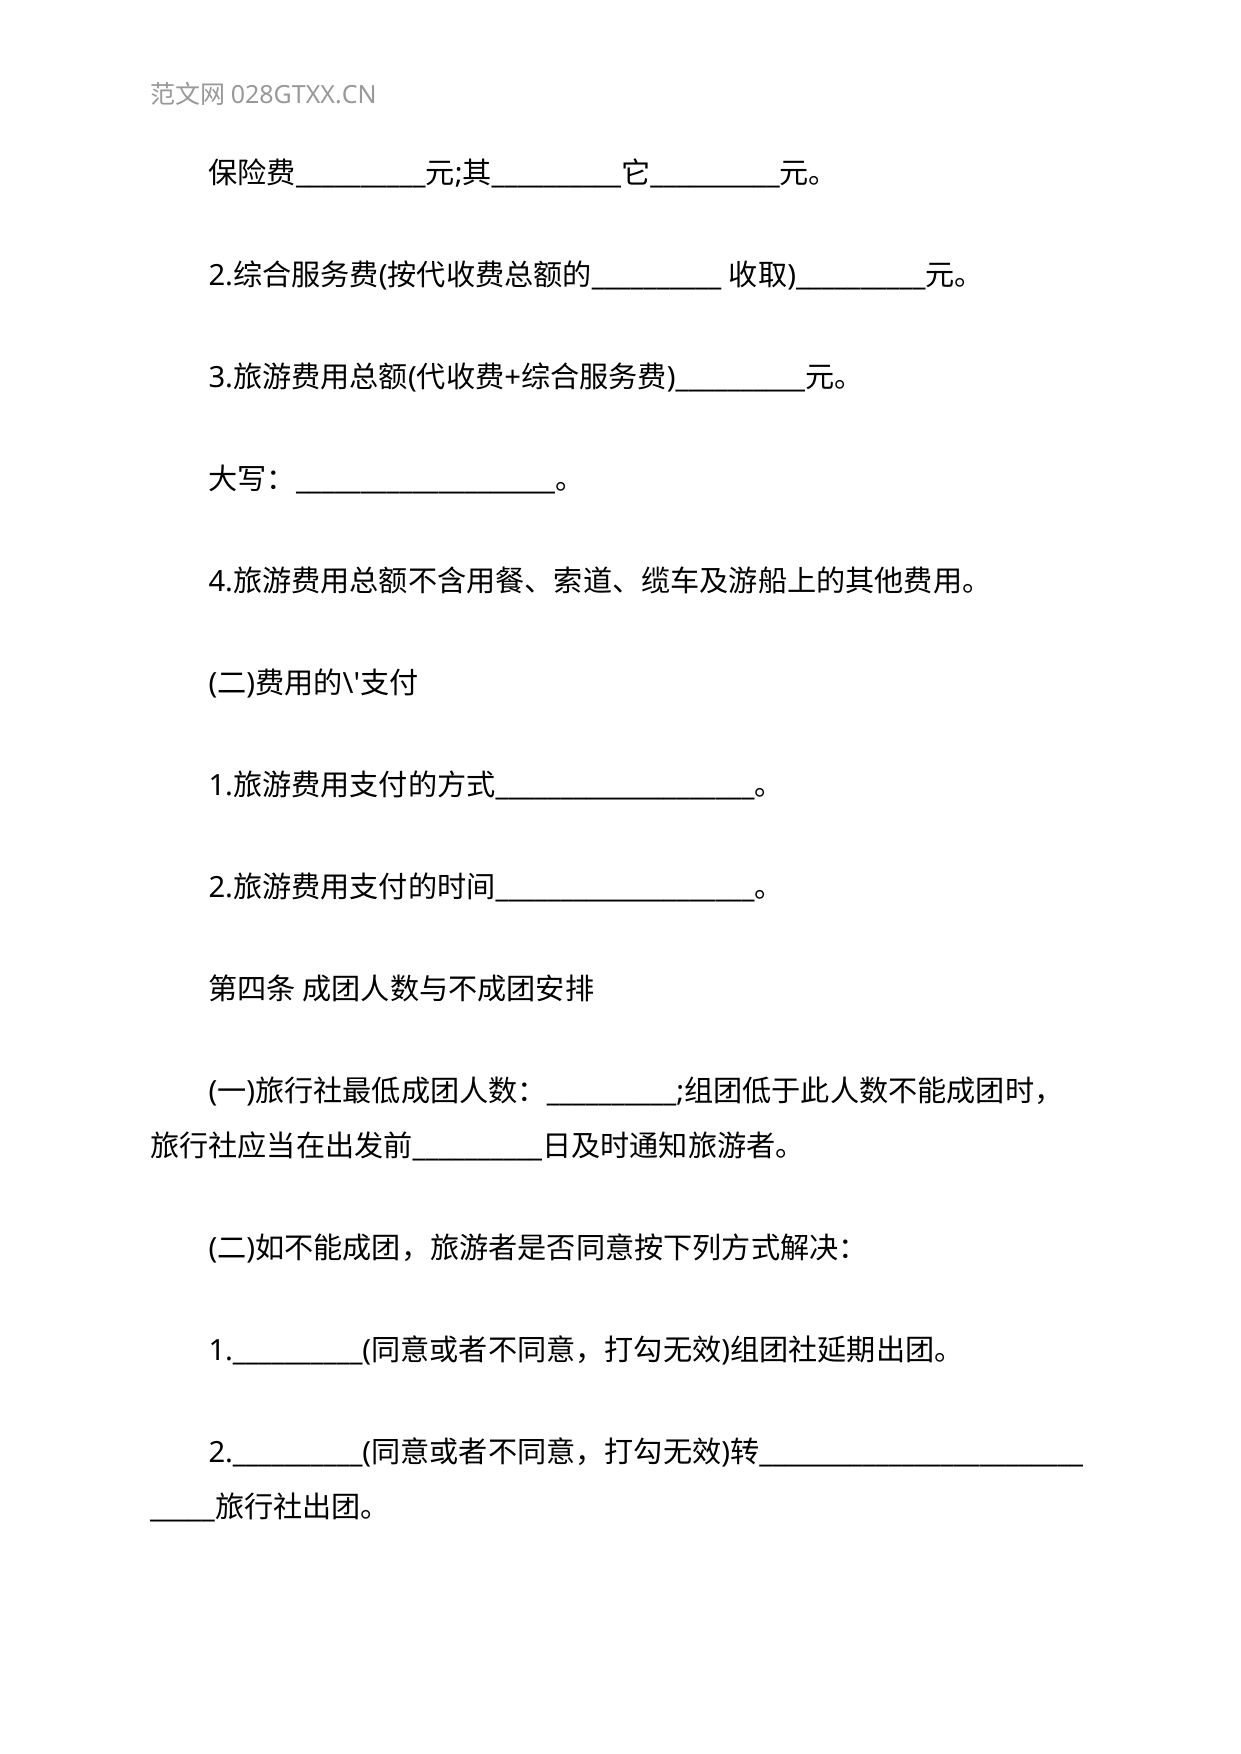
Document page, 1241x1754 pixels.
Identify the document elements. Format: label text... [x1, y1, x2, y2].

text (一)旅行社最低成团人数：__________;组团低于此人数不能成团时，旅行社应当在出发前__________日及时通知旅游者。 [150, 1068, 1090, 1165]
text (二)费用的\'支付 [150, 660, 1090, 702]
text 1.__________(同意或者不同意，打勾无效)组团社延期出团。 [150, 1327, 1090, 1369]
text 4.旅游费用总额不含用餐、索道、缆车及游船上的其他费用。 [150, 558, 1090, 600]
text 2.综合服务费(按代收费总额的__________ 收取)__________元。 [150, 252, 1090, 294]
text (二)如不能成团，旅游者是否同意按下列方式解决： [150, 1224, 1090, 1267]
text 1.旅游费用支付的方式____________________。 [150, 762, 1090, 804]
text 3.旅游费用总额(代收费+综合服务费)__________元。 [150, 354, 1090, 396]
text 第四条 成团人数与不成团安排 [150, 966, 1090, 1008]
text 2.__________(同意或者不同意，打勾无效)转______________________________旅行社出团。 [150, 1428, 1090, 1526]
text 大写：____________________。 [150, 456, 1090, 498]
text 2.旅游费用支付的时间____________________。 [150, 864, 1090, 906]
text 保险费__________元;其__________它__________元。 [150, 150, 1090, 192]
